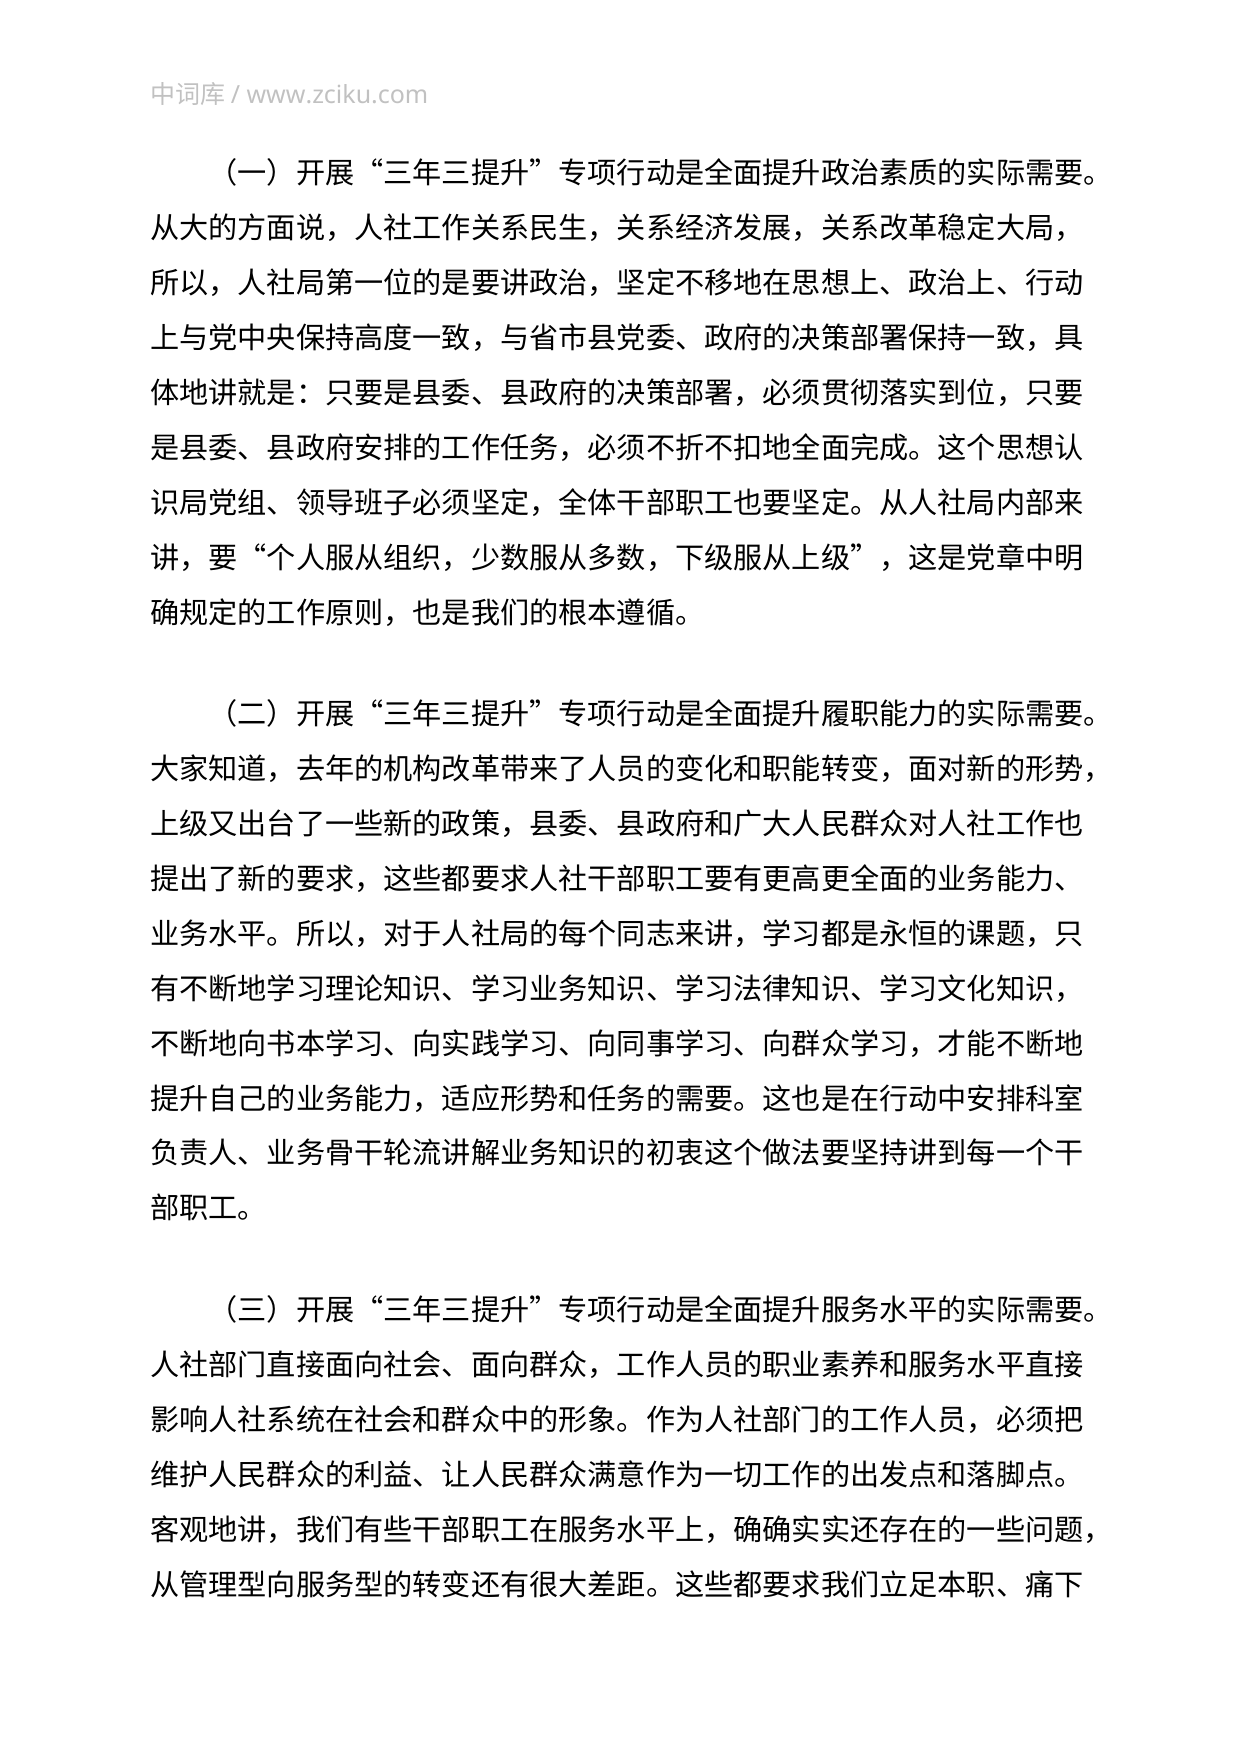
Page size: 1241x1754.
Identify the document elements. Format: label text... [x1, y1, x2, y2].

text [150, 1287, 1090, 1603]
text （一）开展“三年三提升”专项行动是全面提升政治素质的实际需要。从大的方面说，人社工作关系民生，关系经济发展，关系改革稳定大局，所以，人社局第一位的是要讲政治，坚定不移地在思想上、政治上、行动上与党中央保持高度一致，与省市县党委、政府的决策部署保持一致，具体地讲就是：只要是县委、县政府的决策部署，必须贯彻落实到位，只要是县委、县政府安排的工作任务，必须不折不扣地全面完成。这个思想认识局党组、领导班子必须坚定，全体干部职工也要坚定。从人社局内部来讲，要“个人服从组织，少数服从多数，下级服从上级”，这是党章中明确规定的工作原则，也是我们的根本遵循。 [150, 150, 1090, 631]
text （二）开展“三年三提升”专项行动是全面提升履职能力的实际需要。大家知道，去年的机构改革带来了人员的变化和职能转变，面对新的形势，上级又出台了一些新的政策，县委、县政府和广大人民群众对人社工作也提出了新的要求，这些都要求人社干部职工要有更高更全面的业务能力、业务水平。所以，对于人社局的每个同志来讲，学习都是永恒的课题，只有不断地学习理论知识、学习业务知识、学习法律知识、学习文化知识，不断地向书本学习、向实践学习、向同事学习、向群众学习，才能不断地提升自己的业务能力，适应形势和任务的需要。这也是在行动中安排科室负责人、业务骨干轮流讲解业务知识的初衷这个做法要坚持讲到每一个干部职工。 [150, 691, 1090, 1227]
